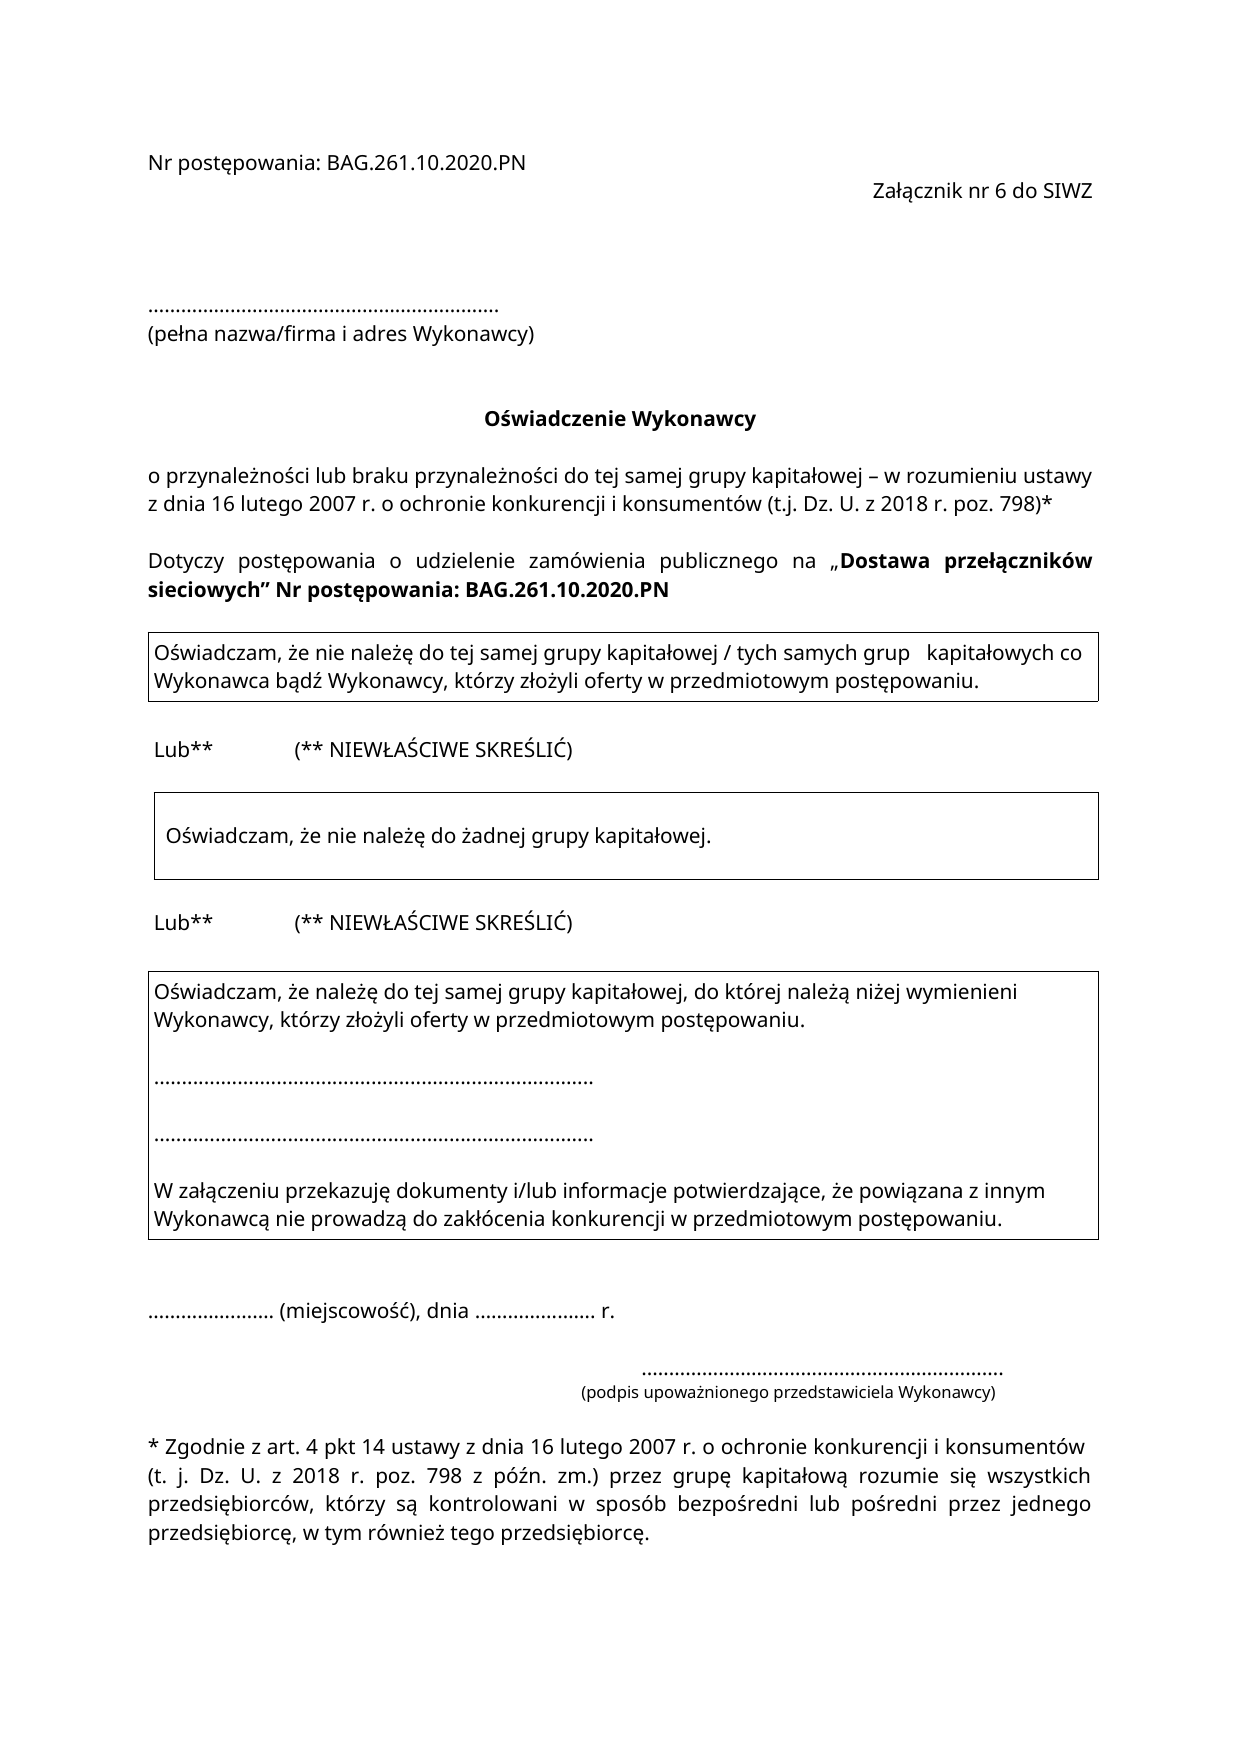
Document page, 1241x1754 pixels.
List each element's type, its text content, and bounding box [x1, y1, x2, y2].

table_cell Lub** (** NIEWŁAŚCIWE SKREŚLIĆ) Lub** (** NIEWŁAŚCIWE SKREŚLIĆ) [148, 702, 1098, 971]
text …………….……. (miejscowość), dnia …………………. r. [148, 1296, 1093, 1324]
text (podpis upoważnionego przedstawiciela Wykonawcy) [148, 1381, 1093, 1404]
text ………………………………………………………. [148, 290, 1093, 319]
text * Zgodnie z art. 4 pkt 14 ustawy z dnia 16 lutego 2007 r. o ochronie konkurencji i konsumentów (t. j. Dz. U. z 2018 r. poz. 798 z późn. zm.) przez grupę kapitałową rozumie się wszystkich przedsiębiorców, którzy są kontrolowani w sposób bezpośredni lub pośredni przez jednego przedsiębiorcę, w tym również tego przedsiębiorcę. [148, 1432, 1093, 1546]
text (pełna nazwa/firma i adres Wykonawcy) [148, 319, 1093, 347]
text Oświadczenie Wykonawcy [148, 404, 1093, 433]
text Nr postępowania: BAG.261.10.2020.PN [148, 148, 1093, 176]
text Załącznik nr 6 do SIWZ [148, 176, 1093, 204]
text o przynależności lub braku przynależności do tej samej grupy kapitałowej – w rozumieniu ustawy z dnia 16 lutego 2007 r. o ochronie konkurencji i konsumentów (t.j. Dz. U. z 2018 r. poz. 798)* [148, 461, 1093, 518]
table_cell Oświadczam, że należę do tej samej grupy kapitałowej, do której należą niżej wymienieni Wykonawcy, którzy złożyli oferty w przedmiotowym postępowaniu. ............................................................................... ............................................................................... W załączeniu przekazuję dokumenty i/lub informacje potwierdzające, że powiązana z innym Wykonawcą nie prowadzą do zakłócenia konkurencji w przedmiotowym postępowaniu. [149, 972, 1098, 1238]
table_header Oświadczam, że nie należę do tej samej grupy kapitałowej / tych samych grup kapitałowych co Wykonawca bądź Wykonawcy, którzy złożyli oferty w przedmiotowym postępowaniu. [149, 633, 1098, 701]
text ..………………………………………………………. [148, 1353, 1093, 1381]
text Dotyczy postępowania o udzielenie zamówienia publicznego na „Dostawa przełączników sieciowych’’ Nr postępowania: BAG.261.10.2020.PN [148, 546, 1093, 603]
